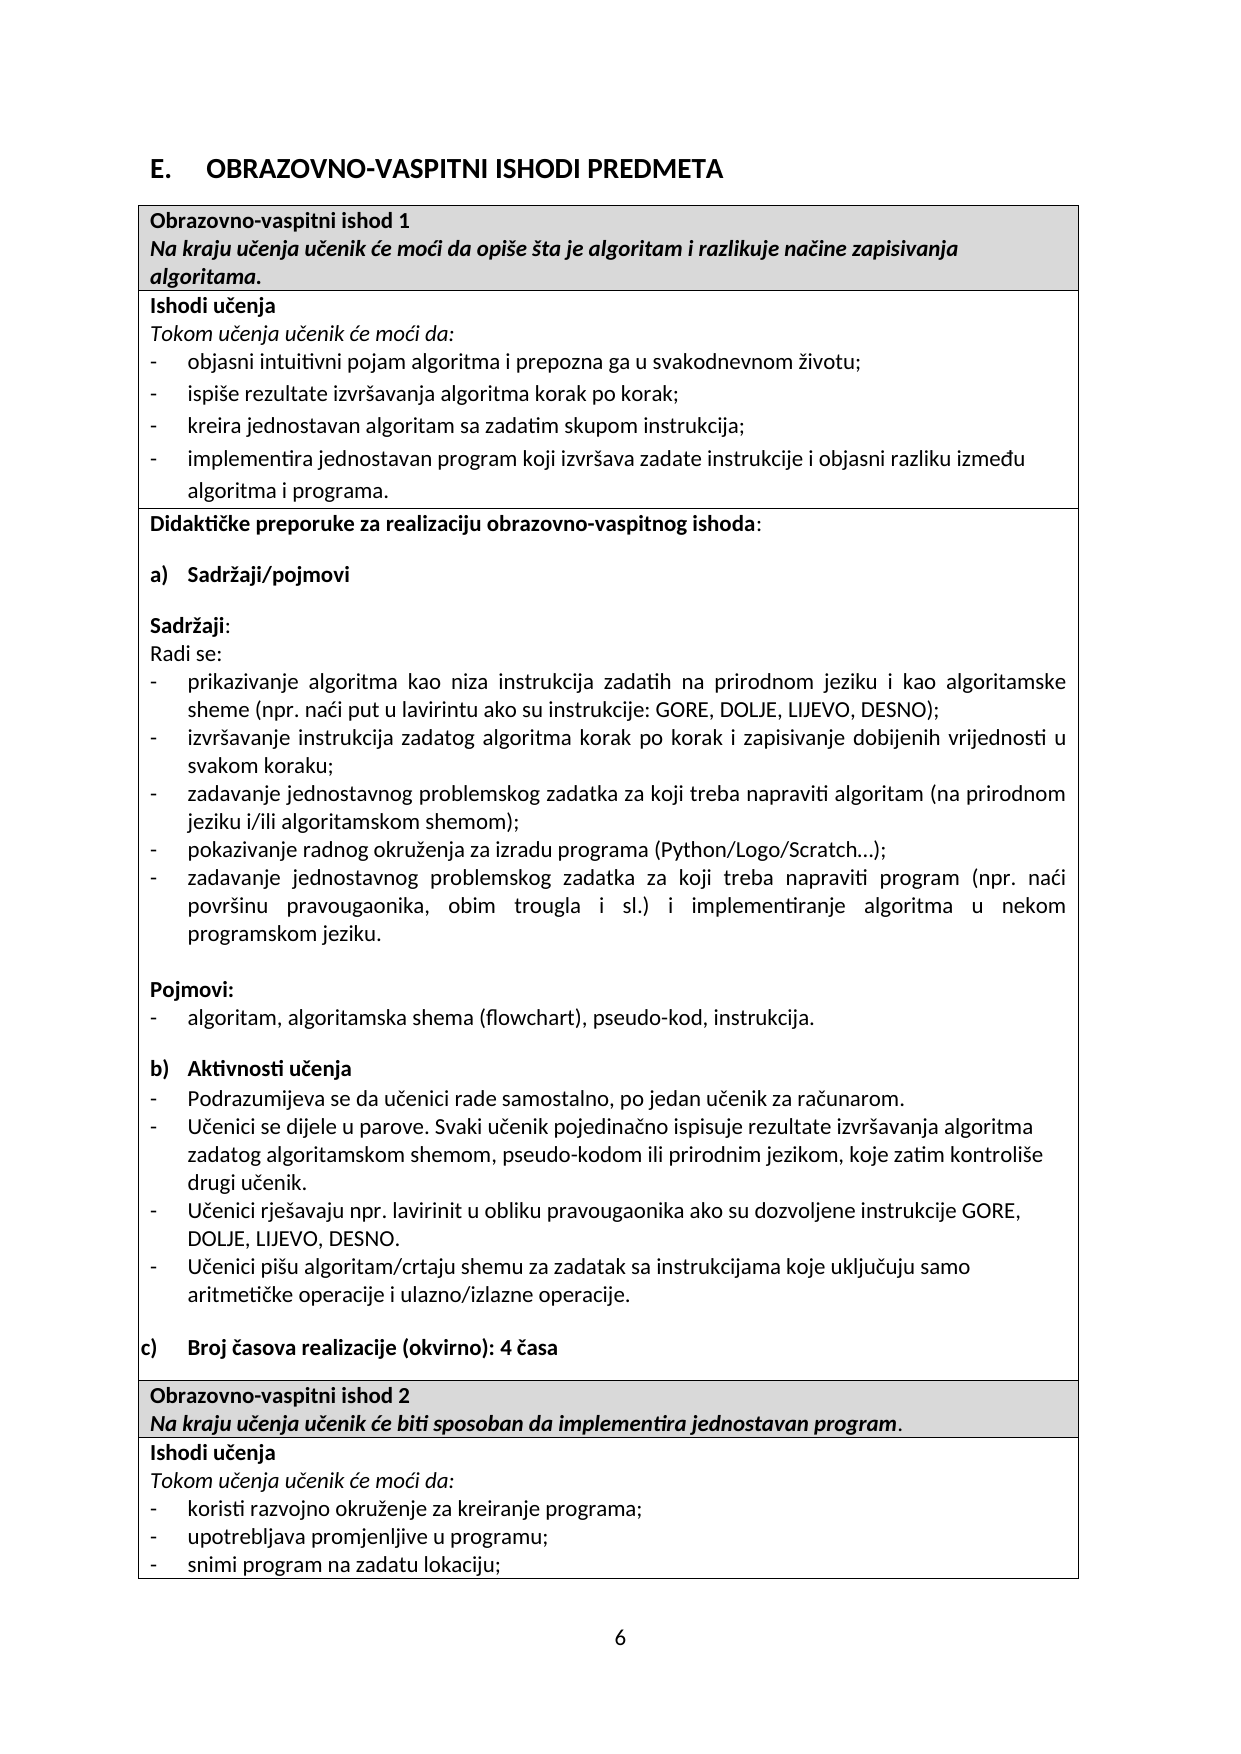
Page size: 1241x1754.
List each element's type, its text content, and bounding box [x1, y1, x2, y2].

table_cell Obrazovno-vaspitni ishod 2 Na kraju učenja učenik će biti sposoban da implementira jednostavan program. [139, 1381, 1078, 1437]
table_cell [139, 1438, 1078, 1578]
table_cell Didaktičke preporuke za realizaciju obrazovno-vaspitnog ishoda: Sadržaji/pojmovi Sadržaji: Radi se: prikazivanje algoritma kao niza instrukcija zadatih na prirodnom jeziku i kao algoritamske sheme (npr. naći put u lavirintu ako su instrukcije: GORE, DOLJE, LIJEVO, DESNO); izvršavanje instrukcija zadatog algoritma korak po korak i zapisivanje dobijenih vrijednosti u svakom koraku; zadavanje jednostavnog problemskog zadatka za koji treba napraviti algoritam (na prirodnom jeziku i/ili algoritamskom shemom); pokazivanje radnog okruženja za izradu programa (Python/Logo/Scratch…); zadavanje jednostavnog problemskog zadatka za koji treba napraviti program (npr. naći površinu pravougaonika, obim trougla i sl.) i implementiranje algoritma u nekom programskom jeziku. Pojmovi: algoritam, algoritamska shema (flowchart), pseudo-kod, instrukcija. Aktivnosti učenja Podrazumijeva se da učenici rade samostalno, po jedan učenik za računarom. Učenici se dijele u parove. Svaki učenik pojedinačno ispisuje rezultate izvršavanja algoritma zadatog algoritamskom shemom, pseudo-kodom ili prirodnim jezikom, koje zatim kontroliše drugi učenik. Učenici rješavaju npr. lavirinit u obliku pravougaonika ako su dozvoljene instrukcije GORE, DOLJE, LIJEVO, DESNO. Učenici pišu algoritam/crtaju shemu za zadatak sa instrukcijama koje uključuju samo aritmetičke operacije i ulazno/izlazne operacije. Broj časova realizacije (okvirno): 4 časa [139, 509, 1078, 1380]
list OBRAZOVNO-VASPITNI ISHODI PREDMETA [150, 150, 1090, 186]
table_header Obrazovno-vaspitni ishod 1 Na kraju učenja učenik će moći da opiše šta je algoritam i razlikuje načine zapisivanja algoritama. [139, 206, 1078, 290]
table_cell Ishodi učenja Tokom učenja učenik će moći da: objasni intuitivni pojam algoritma i prepozna ga u svakodnevnom životu; ispiše rezultate izvršavanja algoritma korak po korak; kreira jednostavan algoritam sa zadatim skupom instrukcija; implementira jednostavan program koji izvršava zadate instrukcije i objasni razliku između algoritma i programa. [139, 291, 1078, 508]
